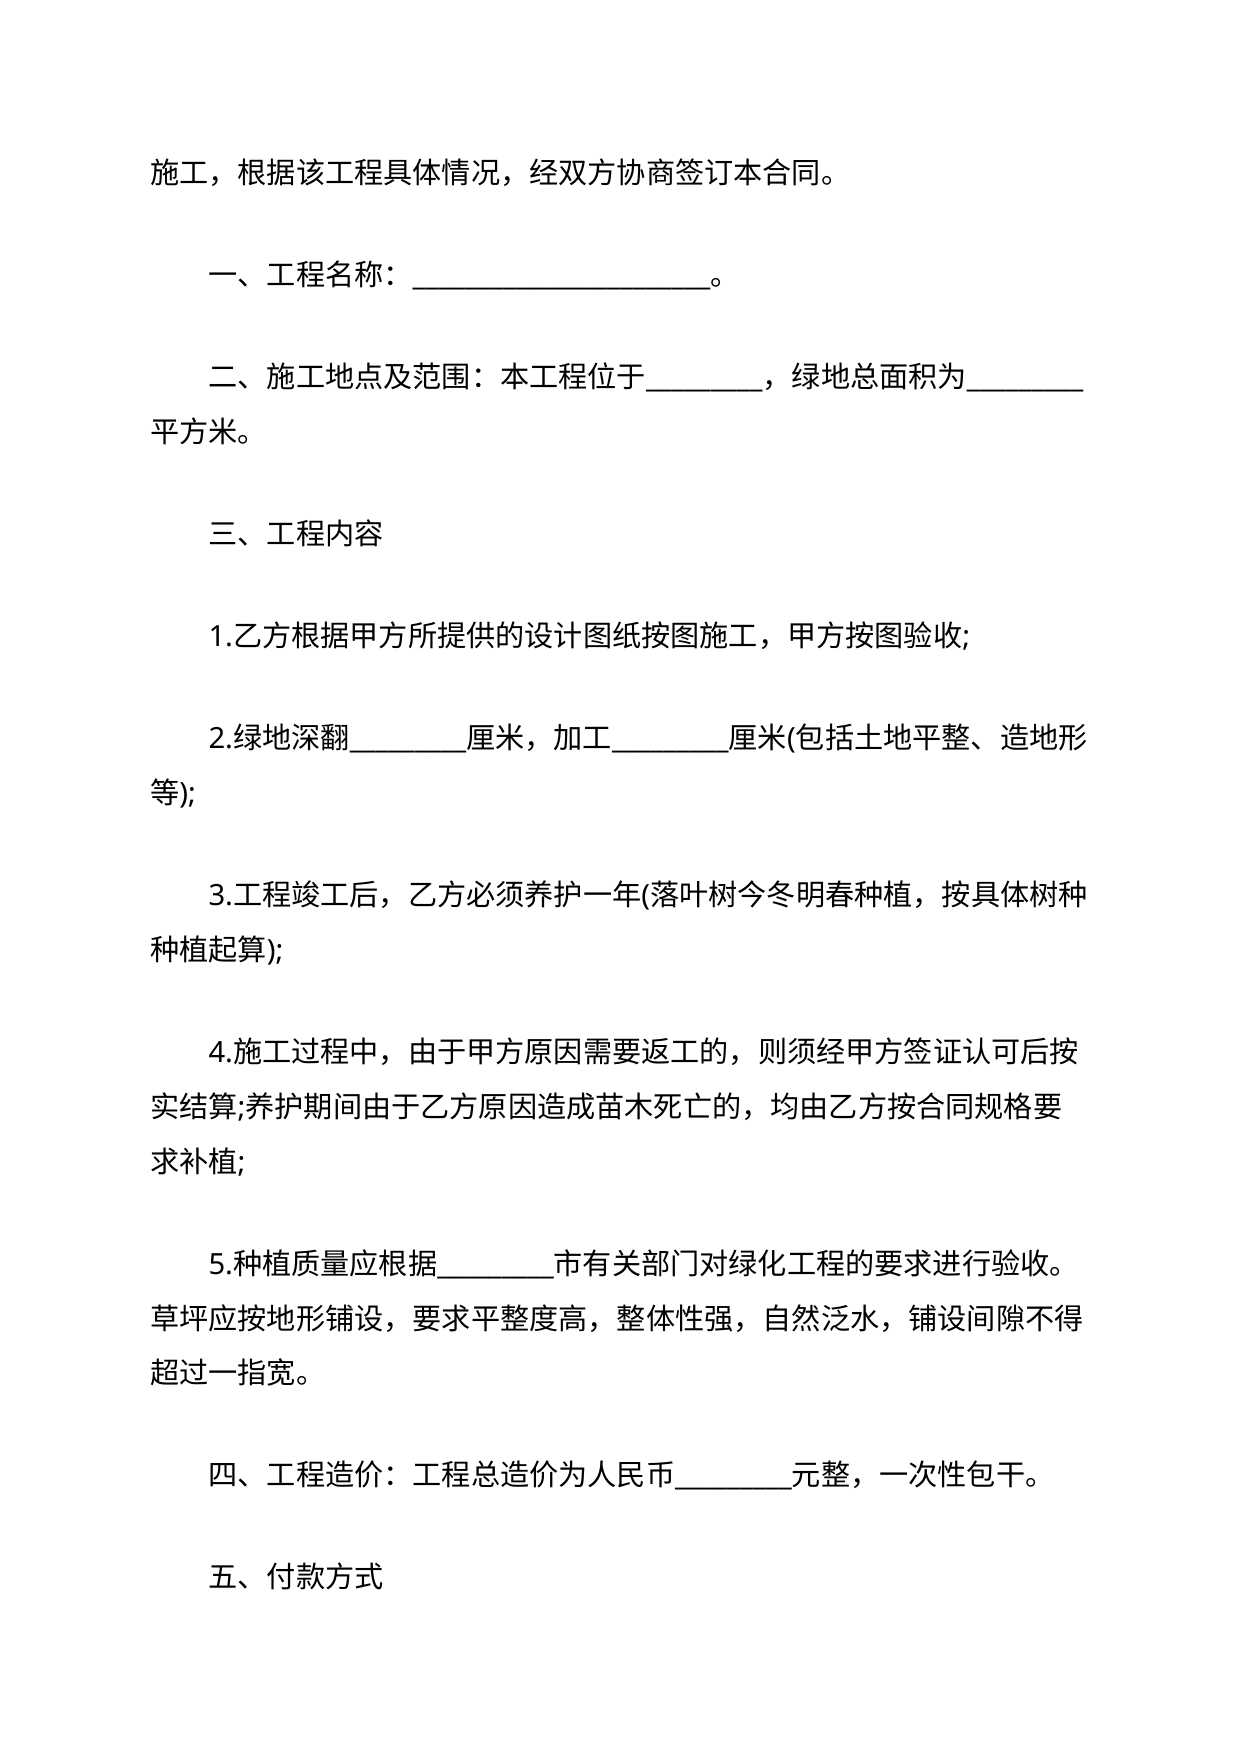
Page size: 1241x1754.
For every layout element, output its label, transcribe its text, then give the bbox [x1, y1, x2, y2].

text 4.施工过程中，由于甲方原因需要返工的，则须经甲方签证认可后按实结算;养护期间由于乙方原因造成苗木死亡的，均由乙方按合同规格要求补植; [150, 1028, 1090, 1181]
text 3.工程竣工后，乙方必须养护一年(落叶树今冬明春种植，按具体树种种植起算); [150, 871, 1090, 969]
text 1.乙方根据甲方所提供的设计图纸按图施工，甲方按图验收; [150, 612, 1090, 655]
text 2.绿地深翻_________厘米，加工_________厘米(包括土地平整、造地形等); [150, 714, 1090, 812]
text 5.种植质量应根据_________市有关部门对绿化工程的要求进行验收。草坪应按地形铺设，要求平整度高，整体性强，自然泛水，铺设间隙不得超过一指宽。 [150, 1240, 1090, 1392]
text 五、付款方式 [150, 1554, 1090, 1596]
text 一、工程名称：_______________________。 [150, 252, 1090, 294]
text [150, 150, 1090, 192]
text 四、工程造价：工程总造价为人民币_________元整，一次性包干。 [150, 1452, 1090, 1494]
text 三、工程内容 [150, 511, 1090, 553]
text 二、施工地点及范围：本工程位于_________，绿地总面积为_________平方米。 [150, 354, 1090, 451]
